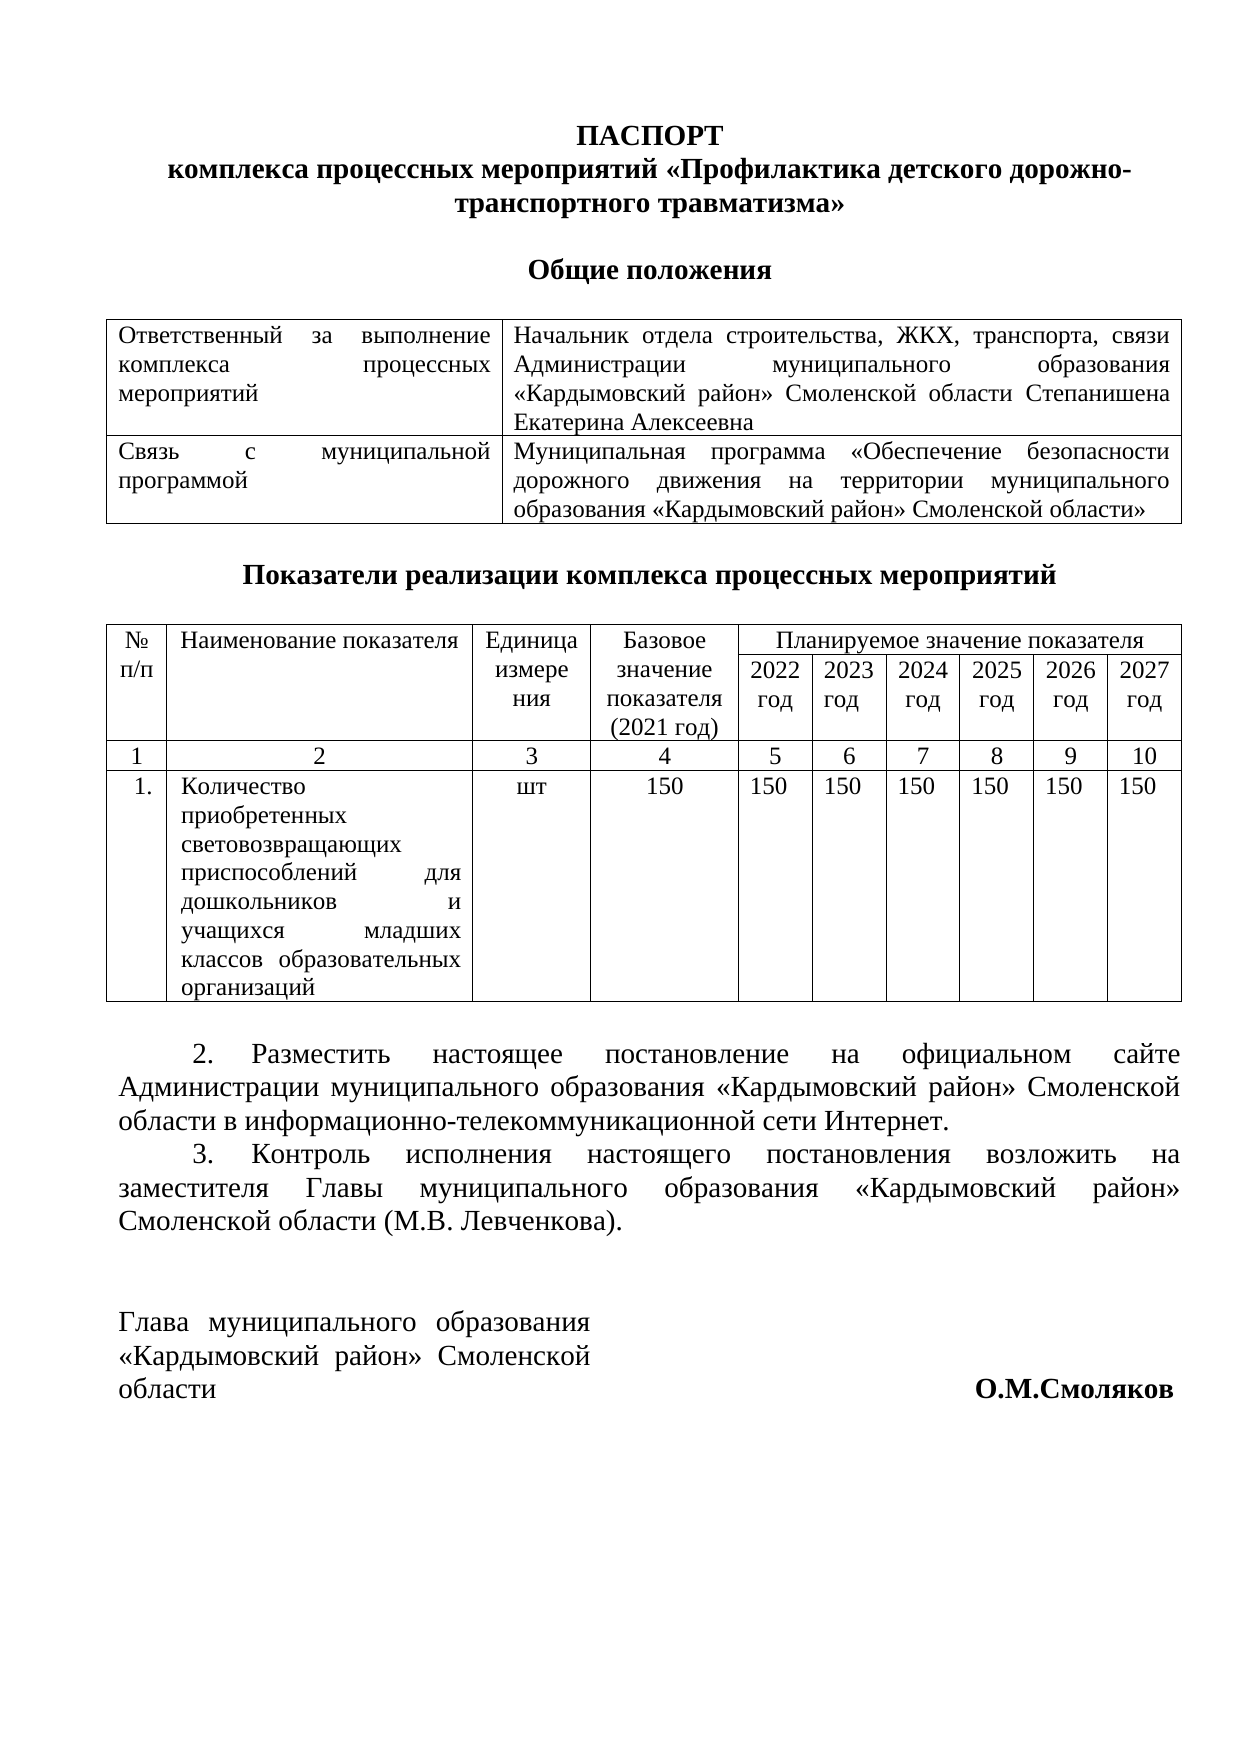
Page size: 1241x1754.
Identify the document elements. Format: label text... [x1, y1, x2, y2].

table_cell 150 [813, 771, 886, 1001]
text 2. Разместить настоящее постановление на официальном сайте Администрации муниципального образования «Кардымовский район» Смоленской области в информационно-телекоммуникационной сети Интернет. [118, 1036, 1181, 1136]
table_cell 2 [167, 741, 472, 770]
table_cell 2027 год [1108, 655, 1181, 740]
text Общие положения [118, 252, 1181, 286]
table_cell 150 [591, 771, 738, 1001]
table_cell 9 [1034, 741, 1107, 770]
table_header Глава муниципального образования «Кардымовский район» Смоленской области [107, 1304, 649, 1405]
table_cell 7 [887, 741, 959, 770]
table_cell шт [473, 771, 590, 1001]
table_cell Связь с муниципальной программой [107, 436, 502, 523]
table_cell 150 [887, 771, 959, 1001]
table_cell 2025 год [960, 655, 1033, 740]
table_cell 150 [1034, 771, 1107, 1001]
table_cell 2023 год [813, 655, 886, 740]
table_header О.М.Смоляков [650, 1304, 1192, 1405]
table_cell 4 [591, 741, 738, 770]
text Показатели реализации комплекса процессных мероприятий [118, 557, 1181, 591]
table_header Начальник отдела строительства, ЖКХ, транспорта, связи Администрации муниципального образования «Кардымовский район» Смоленской области Степанишена Екатерина Алексеевна [503, 320, 1181, 435]
table_header № п/п [107, 625, 166, 740]
text комплекса процессных мероприятий «Профилактика детского дорожно-транспортного травматизма» [118, 152, 1181, 219]
table_cell 150 [739, 771, 812, 1001]
table_cell 10 [1108, 741, 1181, 770]
table_cell 2022 год [739, 655, 812, 740]
table_header Единица измере ния [473, 625, 590, 740]
table_cell 150 [1108, 771, 1181, 1001]
text 3. Контроль исполнения настоящего постановления возложить на заместителя Главы муниципального образования «Кардымовский район» Смоленской области (М.В. Левченкова). [118, 1136, 1181, 1237]
table_cell 150 [960, 771, 1033, 1001]
table_cell [107, 771, 166, 1001]
table_cell 5 [739, 741, 812, 770]
table_cell 1 [107, 741, 166, 770]
table_cell 8 [960, 741, 1033, 770]
table_cell Муниципальная программа «Обеспечение безопасности дорожного движения на территории муниципального образования «Кардымовский район» Смоленской области» [503, 436, 1181, 523]
table_header Наименование показателя [167, 625, 472, 740]
text ПАСПОРТ [118, 118, 1181, 152]
table_cell 6 [813, 741, 886, 770]
table_cell 3 [473, 741, 590, 770]
table_cell Количество приобретенных световозвращающих приспособлений для дошкольников и учащихся младших классов образовательных организаций [167, 771, 472, 1001]
table_cell 2026 год [1034, 655, 1107, 740]
table_header Базовое значение показателя (2021 год) [591, 625, 738, 740]
table_header Планируемое значение показателя [739, 625, 1181, 654]
table_cell 2024 год [887, 655, 959, 740]
table_header Ответственный за выполнение комплекса процессных мероприятий [107, 320, 502, 435]
